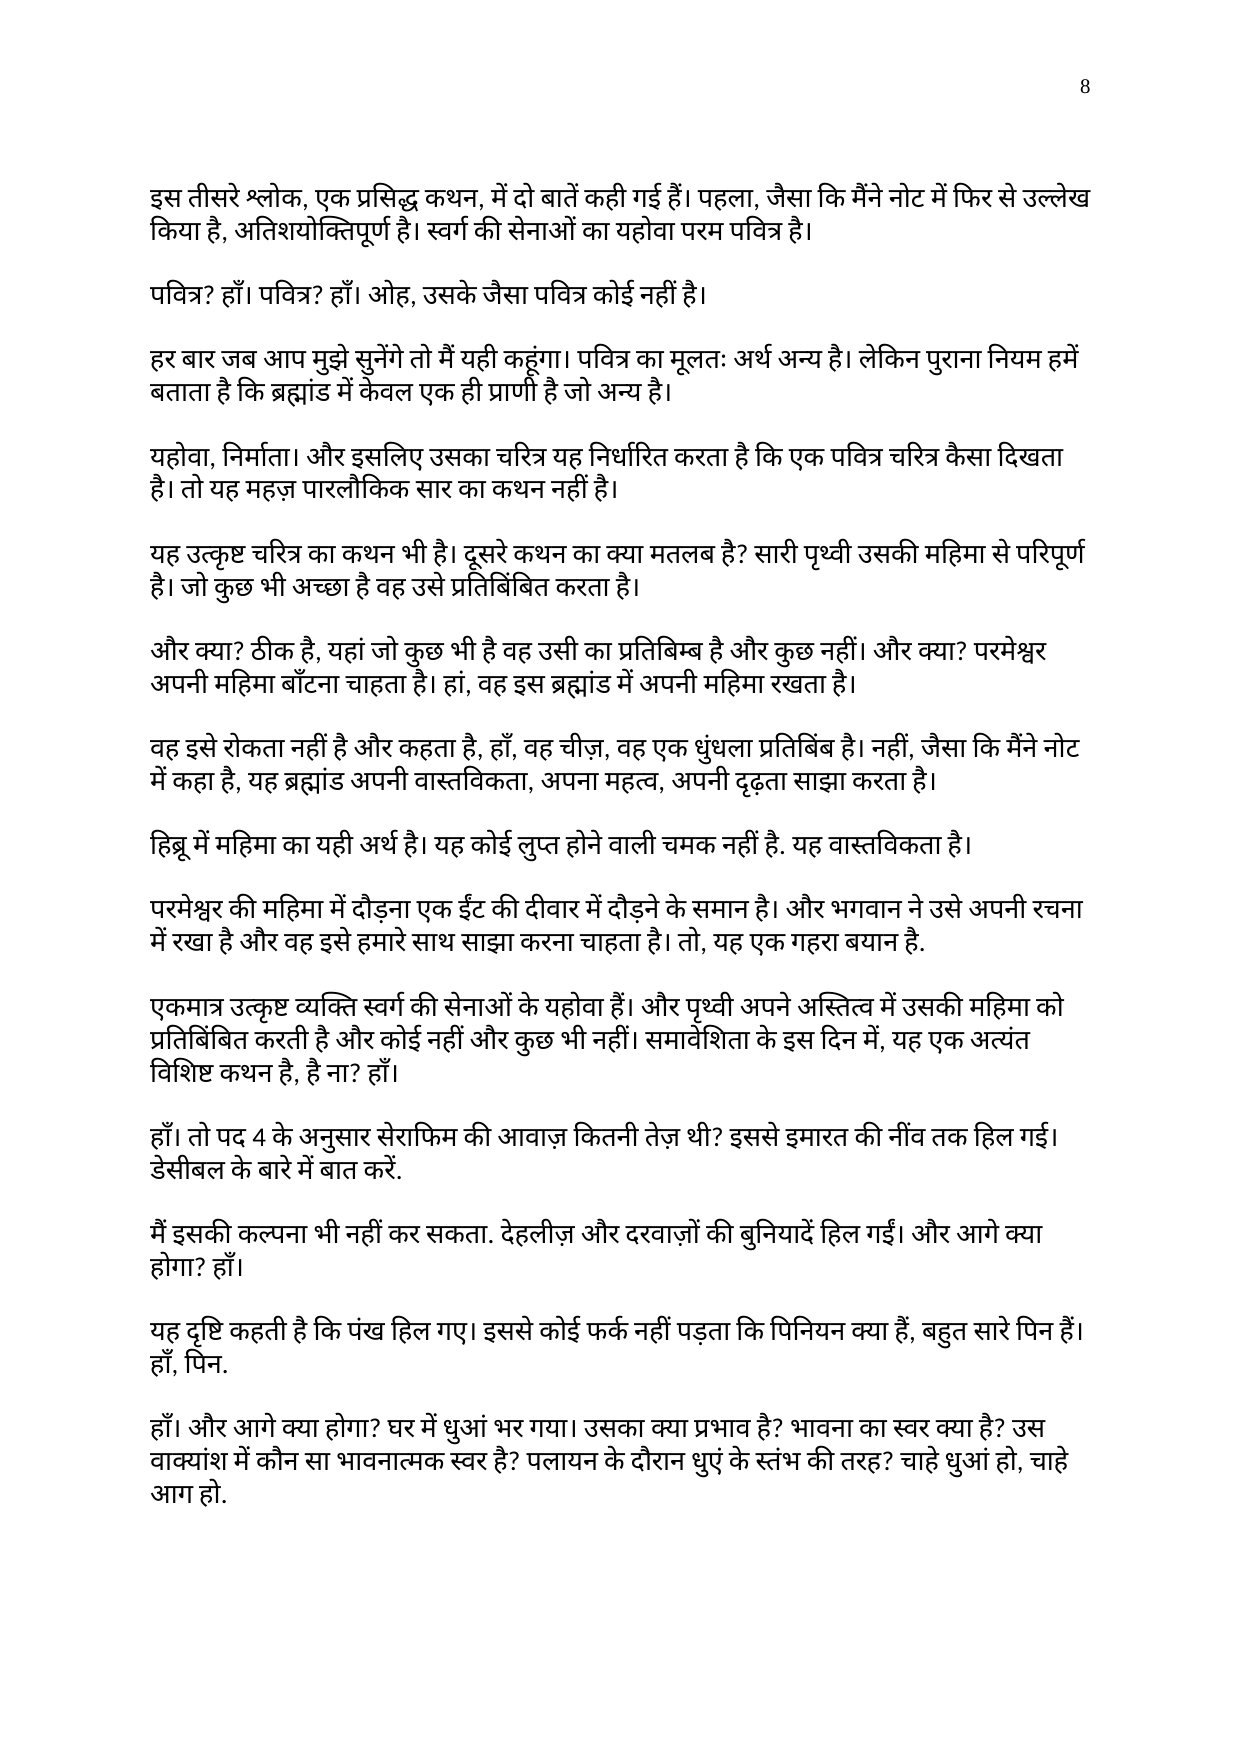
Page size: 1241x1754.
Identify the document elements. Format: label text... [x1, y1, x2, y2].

text वह इसे रोकता नहीं है और कहता है, हाँ, वह चीज़, वह एक धुंधला प्रतिबिंब है। नहीं, जैसा कि मैंने नोट में कहा है, यह ब्रह्मांड अपनी वास्तविकता, अपना महत्व, अपनी दृढ़ता साझा करता है। [150, 731, 1090, 797]
text यह दृष्टि कहती है कि पंख हिल गए। इससे कोई फर्क नहीं पड़ता कि पिनियन क्या हैं, बहुत सारे पिन हैं। हाँ, पिन. [150, 1314, 1090, 1380]
text परमेश्वर की महिमा में दौड़ना एक ईंट की दीवार में दौड़ने के समान है। और भगवान ने उसे अपनी रचना में रखा है और वह इसे हमारे साथ साझा करना चाहता है। तो, यह एक गहरा बयान है. [150, 893, 1090, 959]
text यहोवा, निर्माता। और इसलिए उसका चरित्र यह निर्धारित करता है कि एक पवित्र चरित्र कैसा दिखता है। तो यह महज़ पारलौकिक सार का कथन नहीं है। [150, 440, 1090, 506]
text हाँ। तो पद 4 के अनुसार सेराफिम की आवाज़ कितनी तेज़ थी? इससे इमारत की नींव तक हिल गई। डेसीबल के बारे में बात करें. [150, 1120, 1090, 1186]
text हर बार जब आप मुझे सुनेंगे तो मैं यही कहूंगा। पवित्र का मूलतः अर्थ अन्य है। लेकिन पुराना नियम हमें बताता है कि ब्रह्मांड में केवल एक ही प्राणी है जो अन्य है। [150, 342, 1090, 408]
text मैं इसकी कल्पना भी नहीं कर सकता. देहलीज़ और दरवाज़ों की बुनियादें हिल गईं। और आगे क्या होगा? हाँ। [150, 1217, 1090, 1283]
text हाँ। और आगे क्या होगा? घर में धुआं भर गया। उसका क्या प्रभाव है? भावना का स्वर क्या है? उस वाक्यांश में कौन सा भावनात्मक स्वर है? पलायन के दौरान धुएं के स्तंभ की तरह? चाहे धुआं हो, चाहे आग हो. [150, 1412, 1090, 1511]
text पवित्र? हाँ। पवित्र? हाँ। ओह, उसके जैसा पवित्र कोई नहीं है। [150, 278, 1090, 311]
text हिब्रू में महिमा का यही अर्थ है। यह कोई लुप्त होने वाली चमक नहीं है. यह वास्तविकता है। [150, 828, 1090, 861]
text इस तीसरे श्लोक, एक प्रसिद्ध कथन, में दो बातें कही गई हैं। पहला, जैसा कि मैंने नोट में फिर से उल्लेख किया है, अतिशयोक्तिपूर्ण है। स्वर्ग की सेनाओं का यहोवा परम पवित्र है। [150, 181, 1090, 247]
text यह उत्कृष्ट चरित्र का कथन भी है। दूसरे कथन का क्या मतलब है? सारी पृथ्वी उसकी महिमा से परिपूर्ण है। जो कुछ भी अच्छा है वह उसे प्रतिबिंबित करता है। [150, 537, 1090, 603]
text एकमात्र उत्कृष्ट व्यक्ति स्वर्ग की सेनाओं के यहोवा हैं। और पृथ्वी अपने अस्तित्व में उसकी महिमा को प्रतिबिंबित करती है और कोई नहीं और कुछ भी नहीं। समावेशिता के इस दिन में, यह एक अत्यंत विशिष्ट कथन है, है ना? हाँ। [150, 990, 1090, 1089]
text और क्या? ठीक है, यहां जो कुछ भी है वह उसी का प्रतिबिम्ब है और कुछ नहीं। और क्या? परमेश्वर अपनी महिमा बाँटना चाहता है। हां, वह इस ब्रह्मांड में अपनी महिमा रखता है। [150, 634, 1090, 700]
